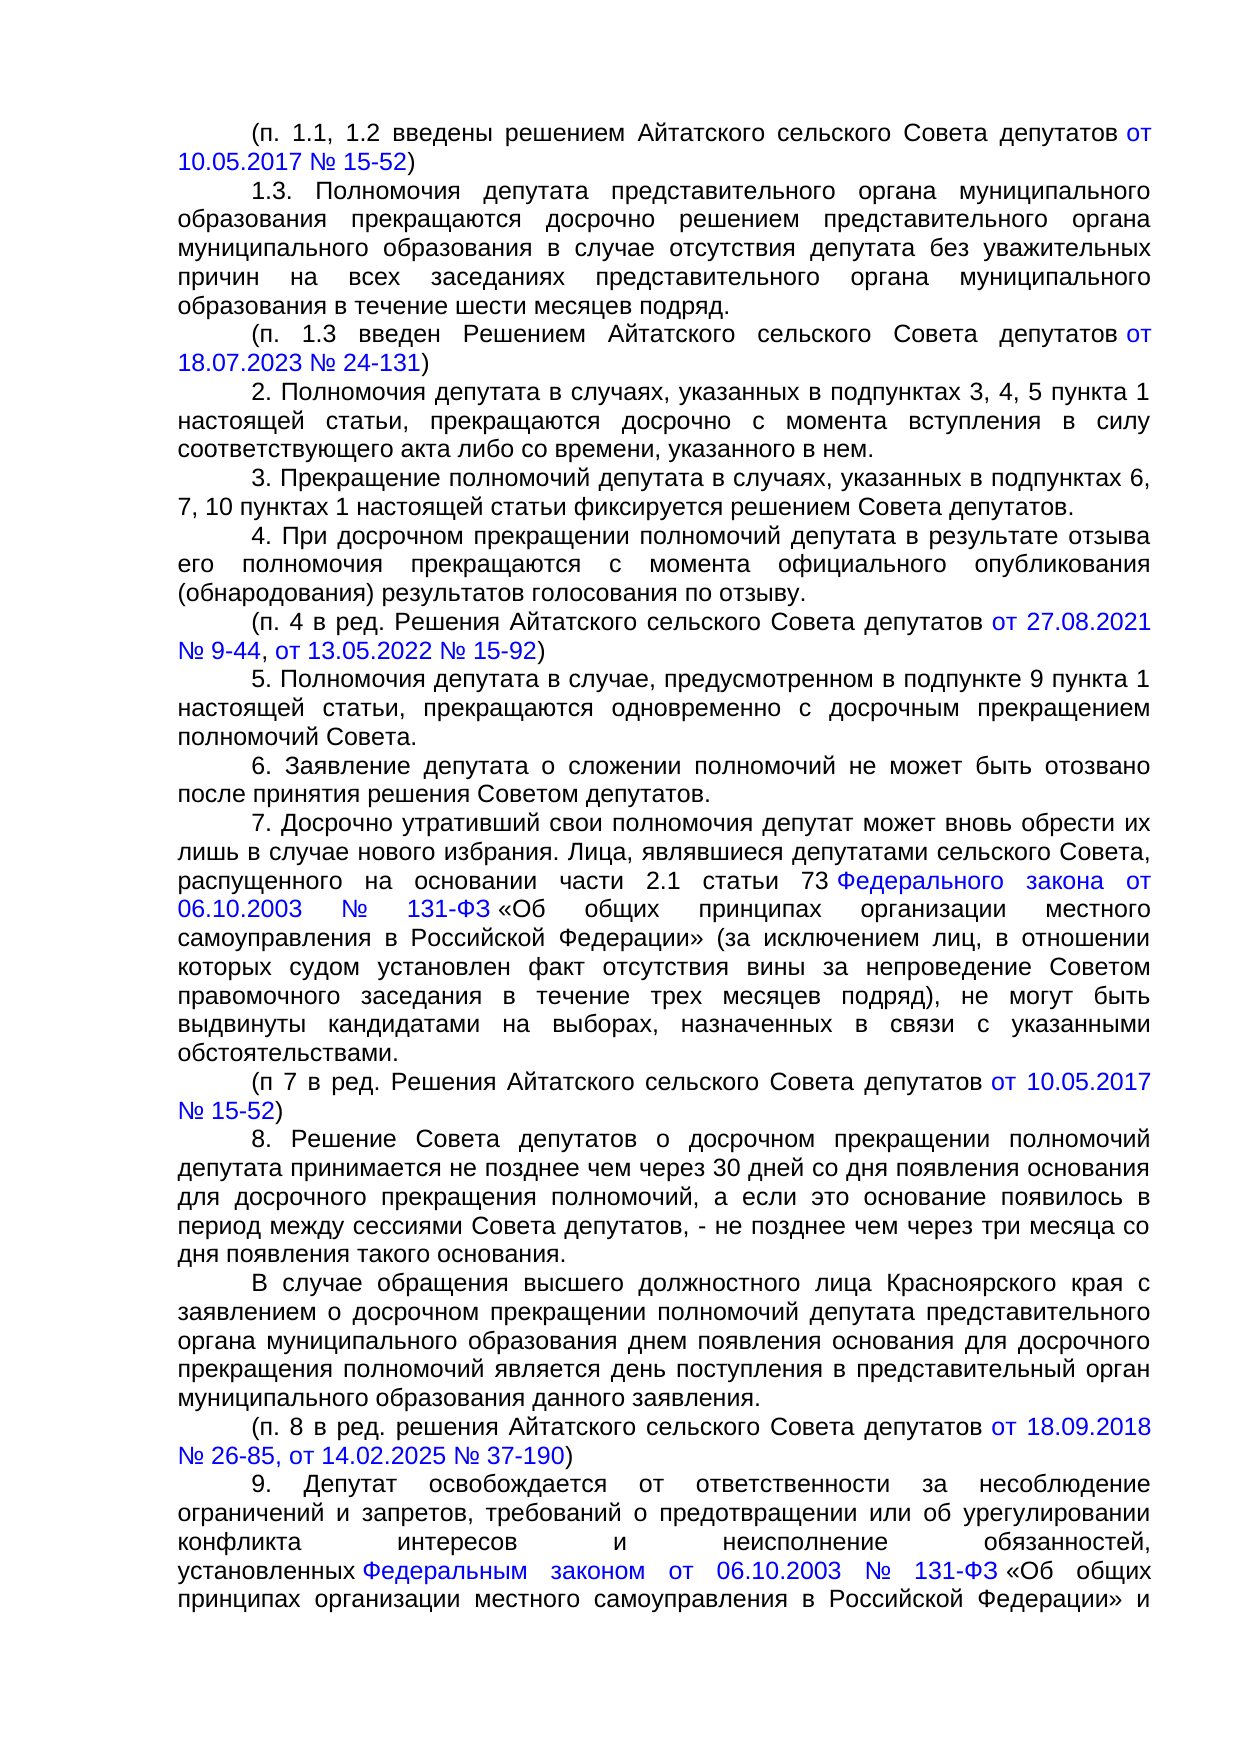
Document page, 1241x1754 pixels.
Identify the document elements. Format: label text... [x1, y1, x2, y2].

text 6. Заявление депутата о сложении полномочий не может быть отозвано после принятия решения Советом депутатов. [177, 751, 1152, 808]
text В случае обращения высшего должностного лица Красноярского края с заявлением о досрочном прекращении полномочий депутата представительного органа муниципального образования днем появления основания для досрочного прекращения полномочий является день поступления в представительный орган муниципального образования данного заявления. [177, 1268, 1152, 1412]
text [177, 1469, 1152, 1613]
text 7. Досрочно утративший свои полномочия депутат может вновь обрести их лишь в случае нового избрания. Лица, являвшиеся депутатами сельского Совета, распущенного на основании части 2.1 статьи 73 Федерального закона от 06.10.2003 № 131-ФЗ «Об общих принципах организации местного самоуправления в Российской Федерации» (за исключением лиц, в отношении которых судом установлен факт отсутствия вины за непроведение Советом правомочного заседания в течение трех месяцев подряд), не могут быть выдвинуты кандидатами на выборах, назначенных в связи с указанными обстоятельствами. [177, 808, 1152, 1067]
text 4. При досрочном прекращении полномочий депутата в результате отзыва его полномочия прекращаются с момента официального опубликования (обнародования) результатов голосования по отзыву. [177, 521, 1152, 607]
text 8. Решение Совета депутатов о досрочном прекращении полномочий депутата принимается не позднее чем через 30 дней со дня появления основания для досрочного прекращения полномочий, а если это основание появилось в период между сессиями Совета депутатов, - не позднее чем через три месяца со дня появления такого основания. [177, 1124, 1152, 1268]
text (п. 1.3 введен Решением Айтатского сельского Совета депутатов от 18.07.2023 № 24-131) [177, 319, 1152, 377]
text (п. 1.1, 1.2 введены решением Айтатского сельского Совета депутатов от 10.05.2017 № 15-52) [177, 118, 1152, 176]
text (п 7 в ред. Решения Айтатского сельского Совета депутатов от 10.05.2017 № 15-52) [177, 1067, 1152, 1124]
text 5. Полномочия депутата в случае, предусмотренном в подпункте 9 пункта 1 настоящей статьи, прекращаются одновременно с досрочным прекращением полномочий Совета. [177, 664, 1152, 751]
text 2. Полномочия депутата в случаях, указанных в подпунктах 3, 4, 5 пункта 1 настоящей статьи, прекращаются досрочно с момента вступления в силу соответствующего акта либо со времени, указанного в нем. [177, 377, 1152, 463]
text 3. Прекращение полномочий депутата в случаях, указанных в подпунктах 6, 7, 10 пунктах 1 настоящей статьи фиксируется решением Совета депутатов. [177, 463, 1152, 521]
text (п. 4 в ред. Решения Айтатского сельского Совета депутатов от 27.08.2021 № 9-44, от 13.05.2022 № 15-92) [177, 607, 1152, 664]
text (п. 8 в ред. решения Айтатского сельского Совета депутатов от 18.09.2018 № 26-85, от 14.02.2025 № 37-190) [177, 1412, 1152, 1469]
text 1.3. Полномочия депутата представительного органа муниципального образования прекращаются досрочно решением представительного органа муниципального образования в случае отсутствия депутата без уважительных причин на всех заседаниях представительного органа муниципального образования в течение шести месяцев подряд. [177, 176, 1152, 319]
